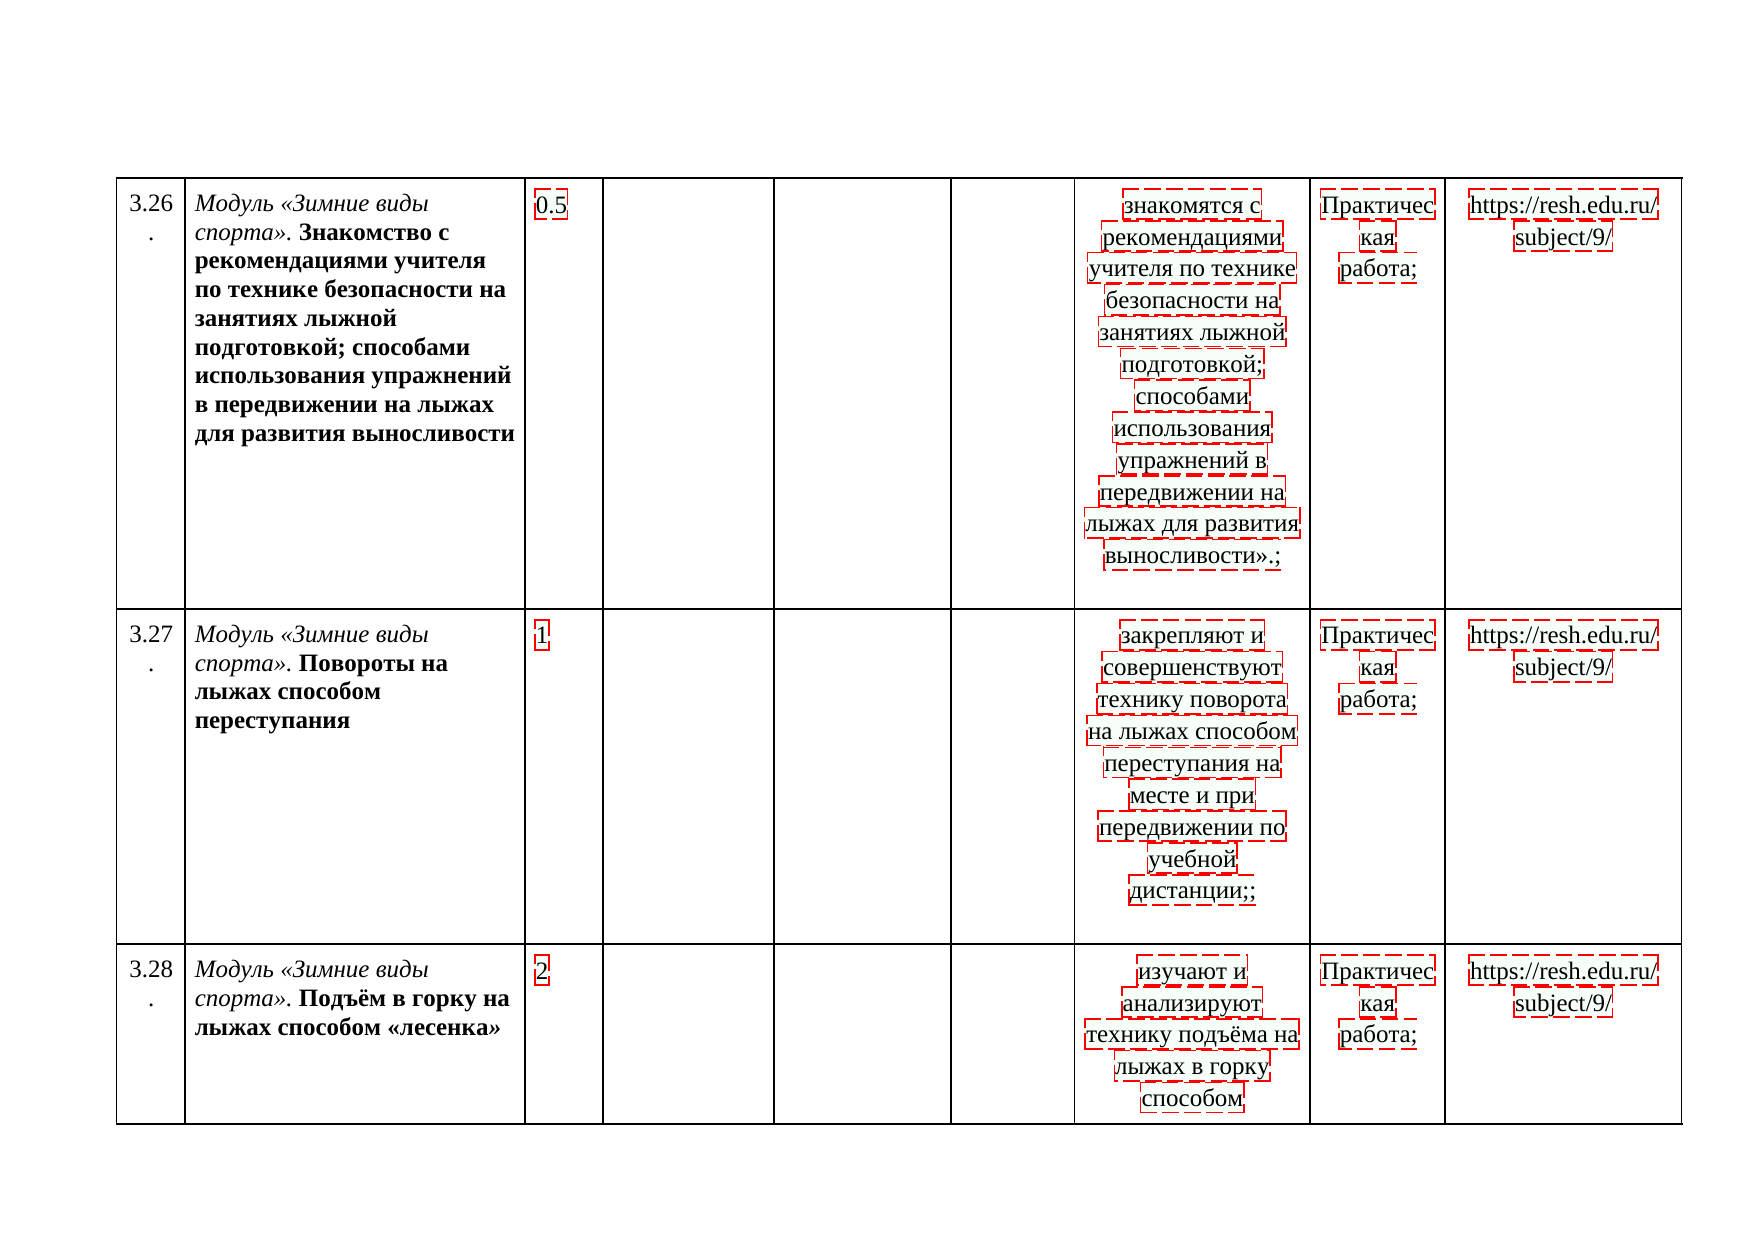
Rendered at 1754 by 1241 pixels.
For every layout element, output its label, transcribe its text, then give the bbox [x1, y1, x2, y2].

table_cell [1075, 945, 1309, 1123]
table_cell [604, 610, 773, 943]
table_cell [775, 610, 950, 943]
table_cell 1 [526, 610, 602, 943]
table_cell знакомятся с рекомендациями учителя по технике безопасности на занятиях лыжной подготовкой; способами использования упражнений в передвижении на лыжах для развития выносливости».; [1075, 179, 1309, 608]
table_cell [952, 179, 1074, 608]
table_cell Практическая работа; [1311, 610, 1444, 943]
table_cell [186, 945, 524, 1123]
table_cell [1311, 945, 1444, 1123]
table_cell 2 [526, 945, 602, 1123]
table_cell 0.5 [526, 179, 602, 608]
table_cell закрепляют и совершенствуют технику поворота на лыжах способом переступания на месте и при передвижении по учебной дистанции;; [1075, 610, 1309, 943]
table_cell 3.26. [117, 179, 184, 608]
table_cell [1446, 179, 1681, 608]
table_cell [1446, 945, 1681, 1123]
table_cell Модуль «Зимние виды спорта». Повороты на лыжах способом переступания [186, 610, 524, 943]
table_cell https://resh.edu.ru/subject/9/ [1446, 610, 1681, 943]
table_cell [604, 179, 773, 608]
table_cell 3.28. [117, 945, 184, 1123]
table_cell [952, 945, 1074, 1123]
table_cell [1311, 179, 1444, 608]
table_cell [604, 945, 773, 1123]
table_cell 3.27. [117, 610, 184, 943]
table_cell Модуль «Зимние виды спорта». Знакомство с рекомендациями учителя по технике безопасности на занятиях лыжной подготовкой; способами использования упражнений в передвижении на лыжах для развития выносливости [186, 179, 524, 608]
table_cell [775, 945, 950, 1123]
table_cell [952, 610, 1074, 943]
table_cell [775, 179, 950, 608]
